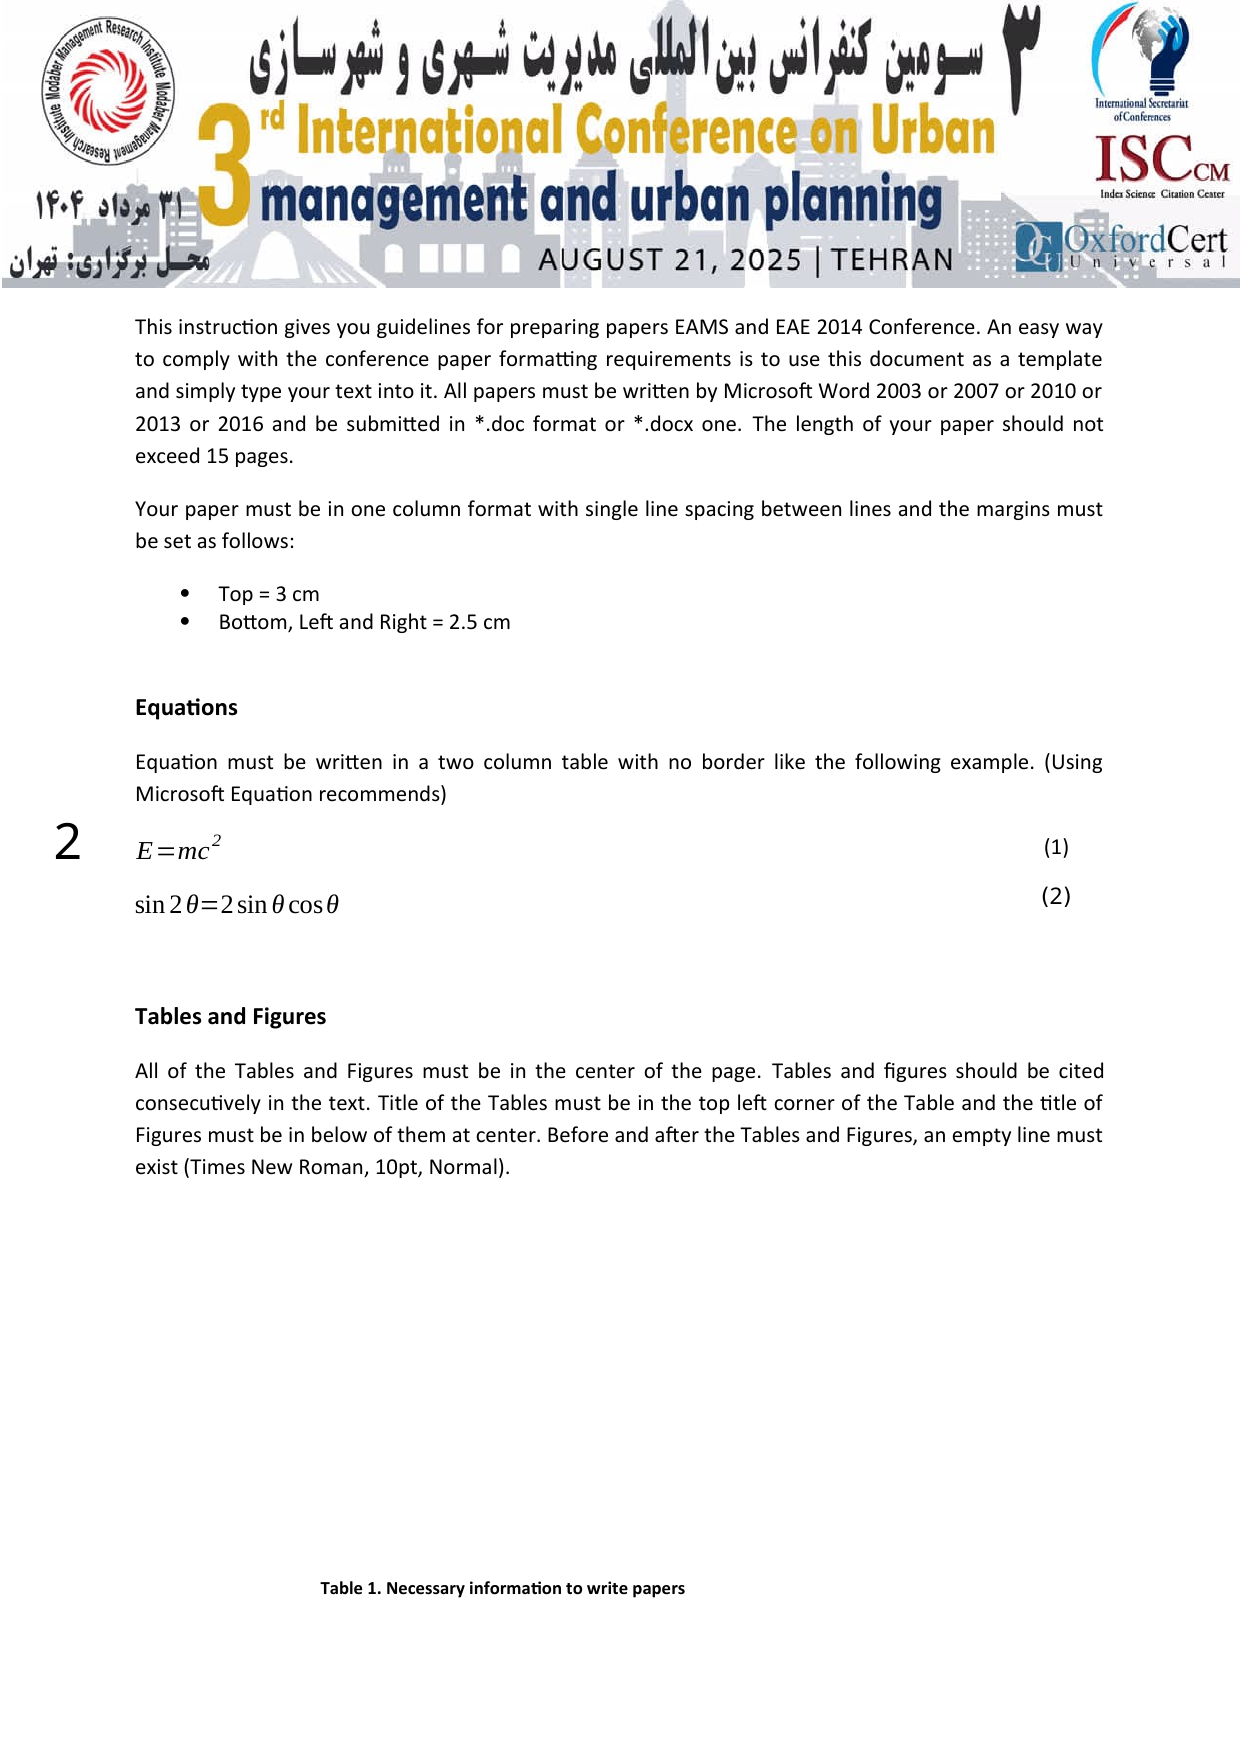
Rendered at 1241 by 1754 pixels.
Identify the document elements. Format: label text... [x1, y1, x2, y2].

picture [2, 0, 1240, 288]
text Equation must be written in a two column table with no border like the following example. (Using Microsoft Equation recommends) [135, 747, 1105, 807]
list Top = 3 cm [181, 579, 1105, 607]
table_cell (2) [1021, 890, 1091, 944]
table_header [124, 832, 1021, 890]
text This instruction gives you guidelines for preparing papers EAMS and EAE 2014 Conference. An easy way to comply with the conference paper formatting requirements is to use this document as a template and simply type your text into it. All papers must be written by Microsoft Word 2003 or 2007 or 2010 or 2013 or 2016 and be submitted in *.doc format or *.docx one. The length of your paper should not exceed 15 pages. [135, 312, 1105, 469]
table_cell [124, 890, 1021, 944]
text Tables and Figures [135, 1000, 1105, 1030]
text Your paper must be in one column format with single line spacing between lines and the margins must be set as follows: [135, 494, 1105, 554]
text Equations [135, 691, 1105, 722]
text Table 1. Necessary information to write papers [135, 1576, 1105, 1599]
text All of the Tables and Figures must be in the center of the page. Tables and figures should be cited consecutively in the text. Title of the Tables must be in the top left corner of the Table and the title of Figures must be in below of them at center. Before and after the Tables and Figures, an empty line must exist (Times New Roman, 10pt, Normal). [135, 1056, 1105, 1180]
list Bottom, Left and Right = 2.5 cm [181, 607, 1105, 635]
table_header (1) [1021, 832, 1091, 890]
